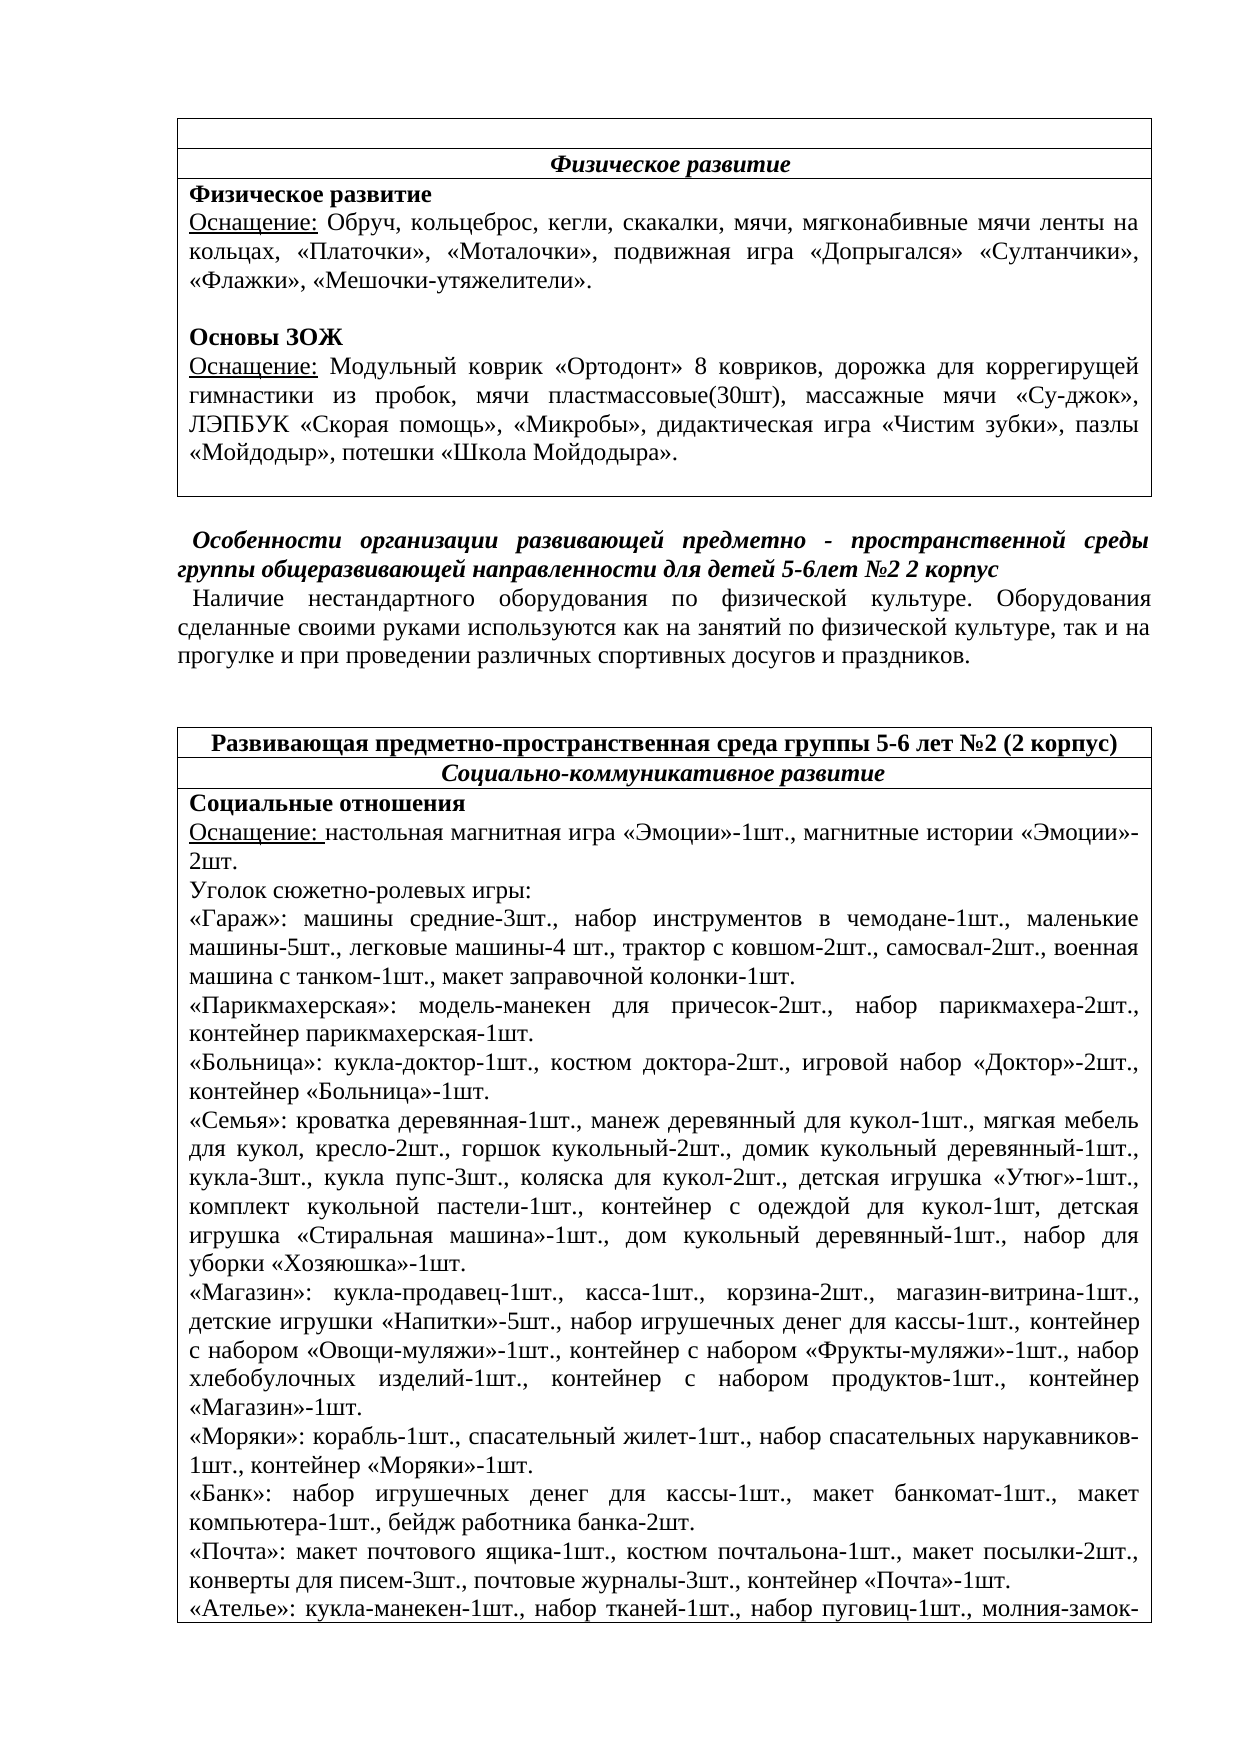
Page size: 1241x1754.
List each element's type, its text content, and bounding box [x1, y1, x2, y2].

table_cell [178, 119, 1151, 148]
text Наличие нестандартного оборудования по физической культуре. Оборудования сделанные своими руками используются как на занятий по физической культуре, так и на прогулке и при проведении различных спортивных досугов и праздников. [177, 583, 1152, 669]
text Особенности организации развивающей предметно - пространственной среды группы общеразвивающей направленности для детей 5-6лет №2 2 корпус [177, 525, 1152, 583]
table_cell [178, 789, 1151, 1622]
table_cell Физическое развитие [178, 149, 1151, 178]
table_cell Социально-коммуникативное развитие [178, 758, 1151, 787]
table_cell Физическое развитие Оснащение: Обруч, кольцеброс, кегли, скакалки, мячи, мягконабивные мячи ленты на кольцах, «Платочки», «Моталочки», подвижная игра «Допрыгался» «Султанчики», «Флажки», «Мешочки-утяжелители». Основы ЗОЖ Оснащение: Модульный коврик «Ортодонт» 8 ковриков, дорожка для коррегирущей гимнастики из пробок, мячи пластмассовые(30шт), массажные мячи «Су-джок», ЛЭПБУК «Скорая помощь», «Микробы», дидактическая игра «Чистим зубки», пазлы «Мойдодыр», потешки «Школа Мойдодыра». [178, 179, 1151, 496]
table_header Развивающая предметно-пространственная среда группы 5-6 лет №2 (2 корпус) [178, 728, 1151, 757]
